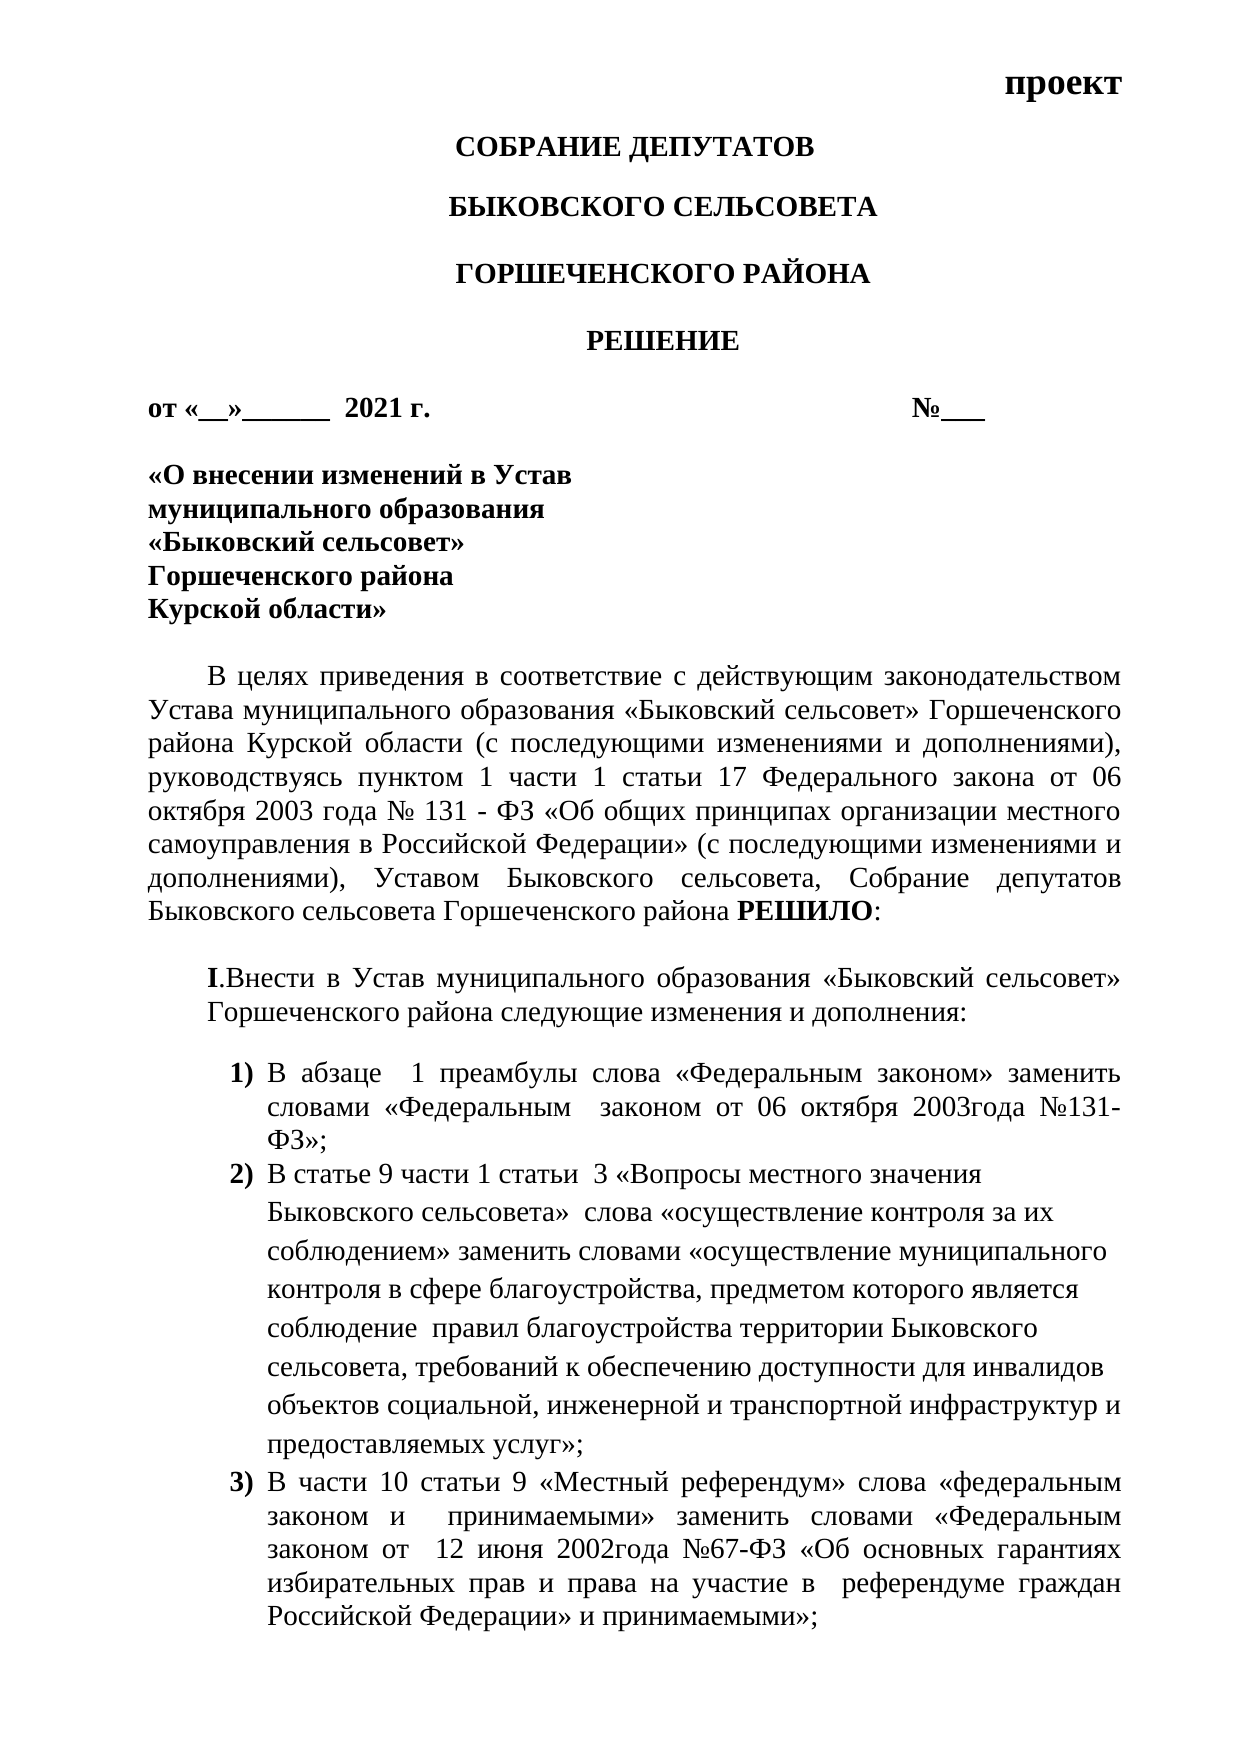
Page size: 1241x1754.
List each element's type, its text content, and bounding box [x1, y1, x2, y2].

text от «__»______ 2021 г. №___ [148, 390, 1122, 424]
text В целях приведения в соответствие с действующим законодательством Устава муниципального образования «Быковский сельсовет» Горшеченского района Курской области (с последующими изменениями и дополнениями), руководствуясь пунктом 1 части 1 статьи 17 Федерального закона от 06 октября 2003 года № 131 - ФЗ «Об общих принципах организации местного самоуправления в Российской Федерации» (с последующими изменениями и дополнениями), Уставом Быковского сельсовета, Собрание депутатов Быковского сельсовета Горшеченского района РЕШИЛО: [148, 658, 1122, 927]
text ГОРШЕЧЕНСКОГО РАЙОНА [148, 256, 1122, 289]
text БЫКОВСКОГО СЕЛЬСОВЕТА [148, 189, 1122, 222]
list В абзаце 1 преамбулы слова «Федеральным законом» заменить словами «Федеральным законом от 06 октября 2003года №131-ФЗ»; [229, 1055, 1122, 1156]
list В статье 9 части 1 статьи 3 «Вопросы местного значения Быковского сельсовета» слова «осуществление контроля за их соблюдением» заменить словами «осуществление муниципального контроля в сфере благоустройства, предметом которого является соблюдение правил благоустройства территории Быковского сельсовета, требований к обеспечению доступности для инвалидов объектов социальной, инженерной и транспортной инфраструктур и предоставляемых услуг»; [229, 1156, 1122, 1459]
text I.Внести в Устав муниципального образования «Быковский сельсовет» Горшеченского района следующие изменения и дополнения: [207, 960, 1122, 1027]
text проект [148, 59, 1122, 102]
text СОБРАНИЕ ДЕПУТАТОВ [148, 129, 1122, 163]
text «О внесении изменений в Устав муниципального образования «Быковский сельсовет» Горшеченского района [148, 457, 635, 591]
list В части 10 статьи 9 «Местный референдум» слова «федеральным законом и принимаемыми» заменить словами «Федеральным законом от 12 июня 2002года №67-ФЗ «Об основных гарантиях избирательных прав и права на участие в референдуме граждан Российской Федерации» и принимаемыми»; [229, 1464, 1122, 1632]
text РЕШЕНИЕ [148, 323, 1122, 357]
text Курской области» [148, 591, 635, 625]
